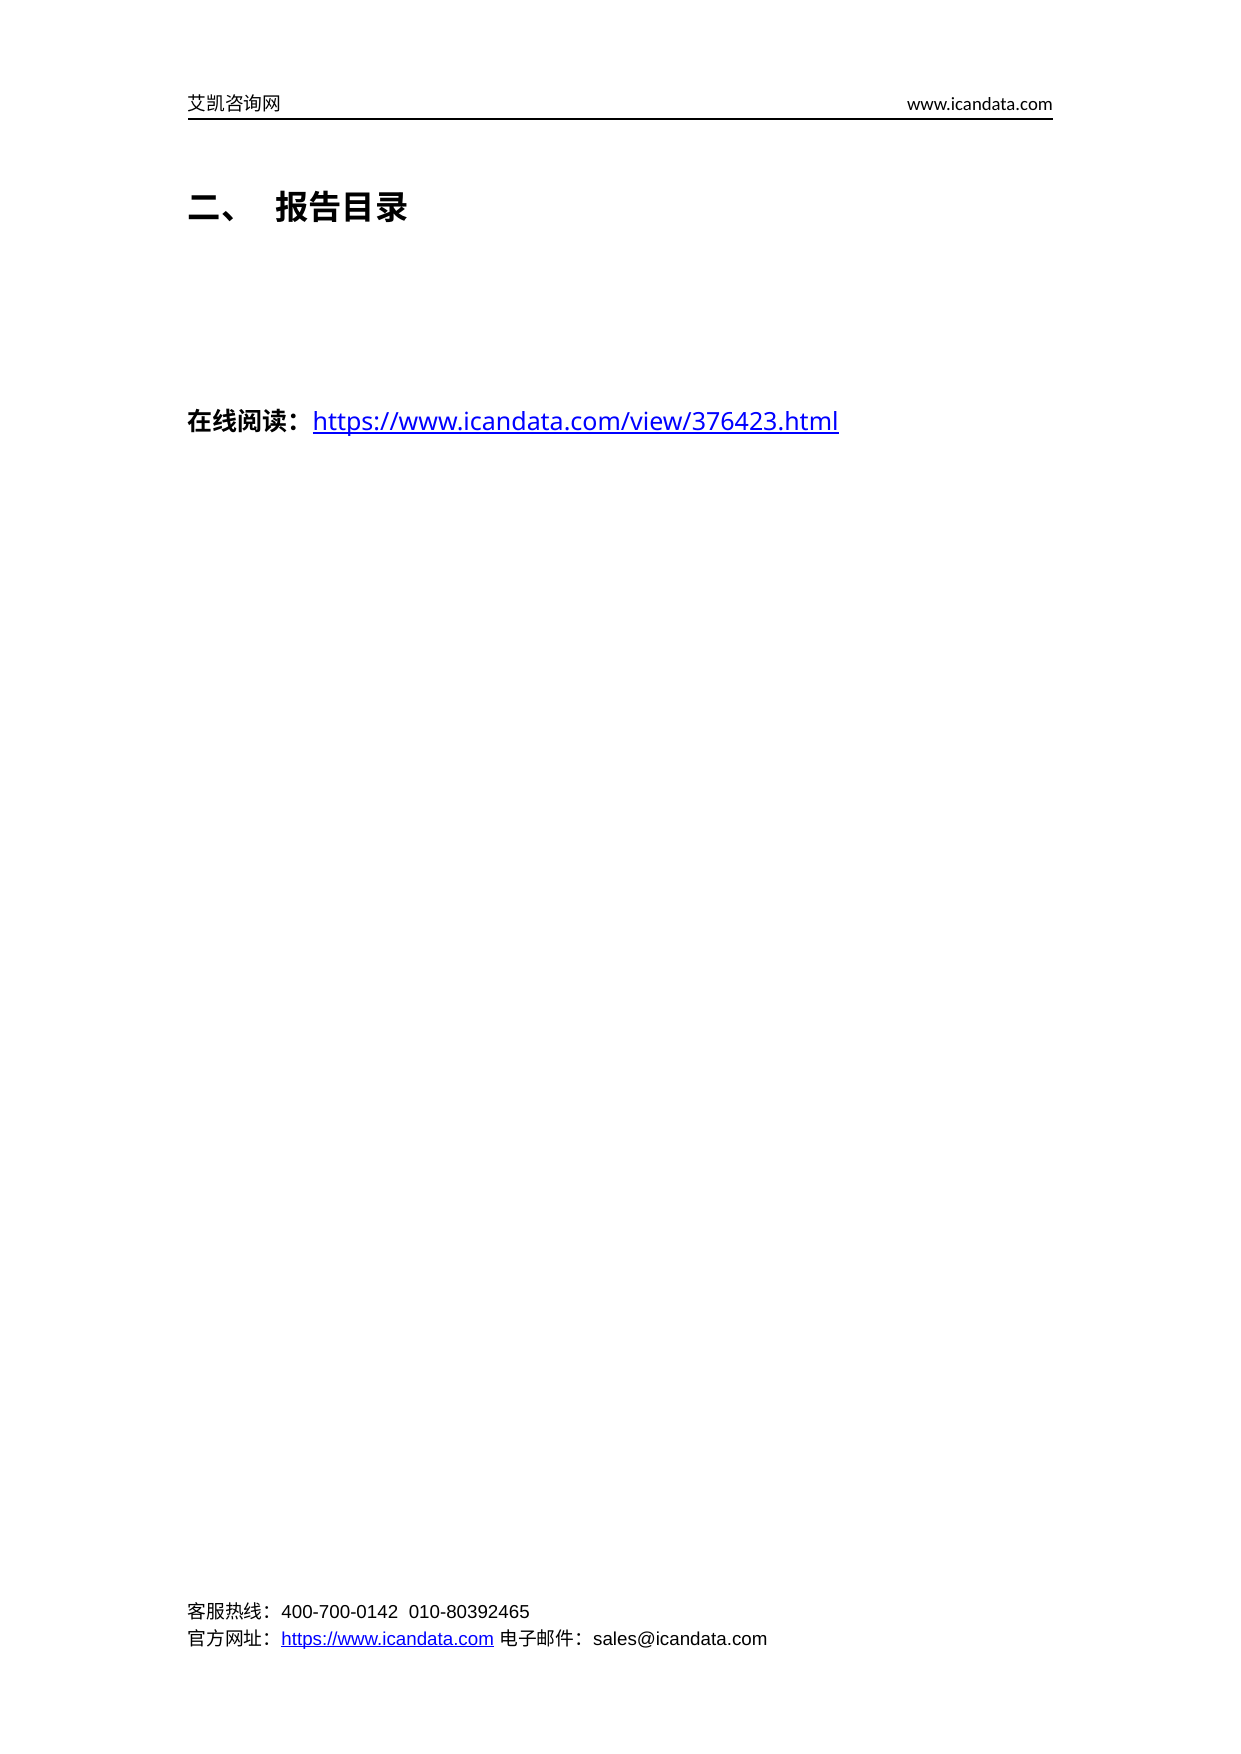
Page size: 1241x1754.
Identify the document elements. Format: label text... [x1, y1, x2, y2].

text 在线阅读：https://www.icandata.com/view/376423.html [187, 387, 1053, 452]
subtitle 报告目录 [187, 172, 1053, 237]
